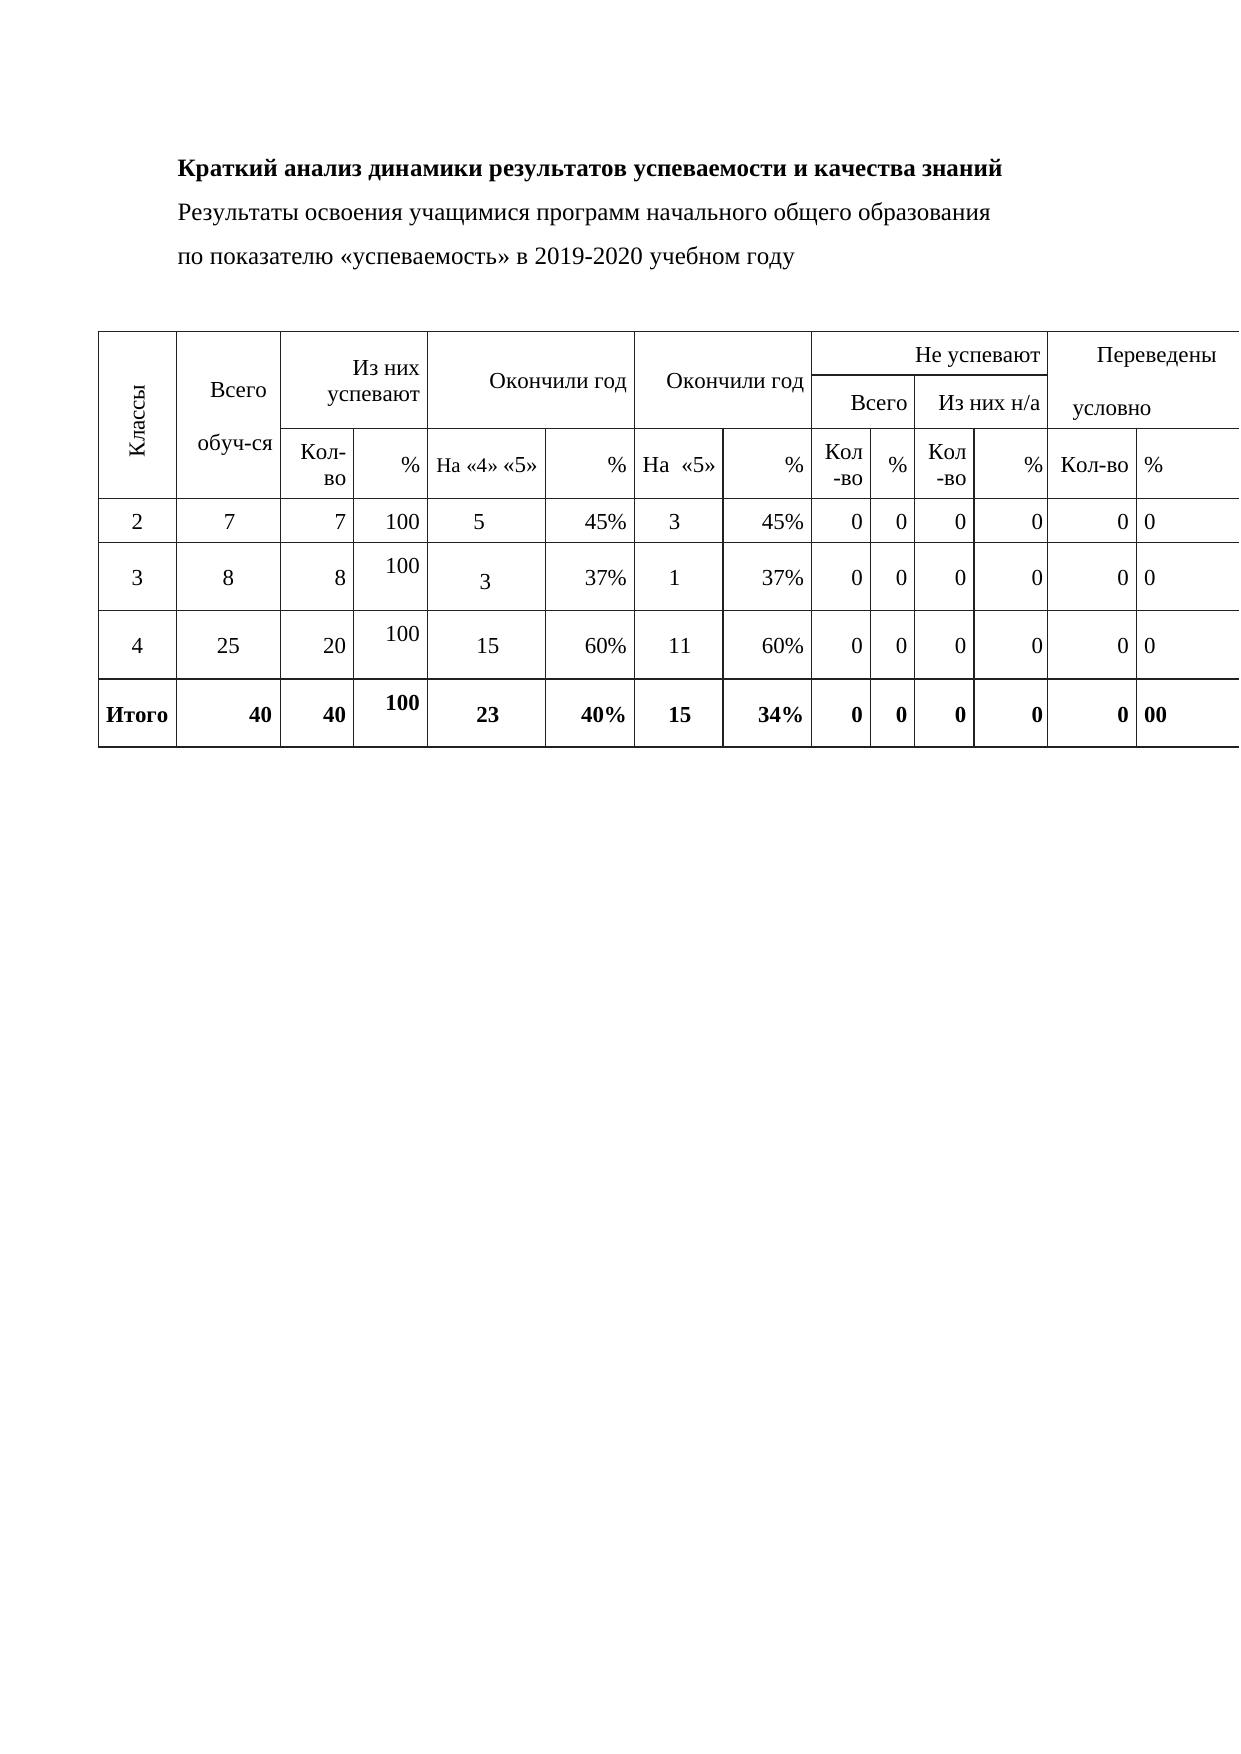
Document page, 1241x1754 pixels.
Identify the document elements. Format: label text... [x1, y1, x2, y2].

table_cell 45% [724, 499, 811, 542]
table_cell 0 [1048, 680, 1136, 746]
table_cell На «5» [635, 429, 722, 498]
table_cell 8 [281, 543, 353, 610]
table_cell 0 [1048, 611, 1136, 678]
table_cell 4 [99, 611, 176, 678]
table_header Окончили год [635, 332, 811, 428]
table_cell 0 [1137, 611, 1239, 678]
table_cell Всего [812, 376, 914, 428]
table_cell 25 [177, 611, 280, 678]
table_cell % [724, 429, 811, 498]
table_cell 00 [1137, 680, 1239, 746]
table_cell 40 [177, 680, 280, 746]
table_cell Кол-во [1048, 429, 1136, 498]
table_cell Из них н/а [915, 376, 1047, 428]
table_cell 0 [871, 680, 914, 746]
table_cell 40% [546, 680, 634, 746]
table_cell 2 [99, 499, 176, 542]
table_cell 40 [281, 680, 353, 746]
table_cell Кол -во [812, 429, 870, 498]
table_cell 0 [975, 680, 1047, 746]
table_header Окончили год [428, 332, 634, 428]
table_cell 11 [635, 611, 722, 678]
table_cell 3 [635, 499, 722, 542]
table_cell 0 [915, 680, 973, 746]
table_cell 100 [354, 680, 427, 746]
table_header Переведены условно [1048, 332, 1239, 428]
table_cell 1 [635, 543, 722, 610]
table_cell 60% [546, 611, 634, 678]
table_cell 7 [281, 499, 353, 542]
table_cell 0 [812, 543, 870, 610]
table_cell 3 [99, 543, 176, 610]
table_cell 0 [812, 611, 870, 678]
table_cell 0 [915, 543, 973, 610]
table_cell Итого [99, 680, 176, 746]
table_cell 15 [635, 680, 722, 746]
table_cell 0 [871, 499, 914, 542]
table_cell 0 [871, 611, 914, 678]
table_cell 0 [975, 611, 1047, 678]
table_cell Кол-во [281, 429, 353, 498]
table_cell На «4» «5» [428, 429, 545, 498]
table_cell 7 [177, 499, 280, 542]
table_header Классы [99, 332, 176, 498]
table_cell 100 [354, 499, 427, 542]
text Результаты освоения учащимися программ начального общего образования [177, 197, 1228, 226]
table_cell 0 [1048, 499, 1136, 542]
table_cell 0 [1048, 543, 1136, 610]
table_cell 0 [915, 611, 973, 678]
table_cell % [354, 429, 427, 498]
table_cell Кол -во [915, 429, 973, 498]
table_cell 34% [724, 680, 811, 746]
table_cell % [546, 429, 634, 498]
table_cell 3 [428, 543, 545, 610]
table_cell 5 [428, 499, 545, 542]
table_cell 37% [724, 543, 811, 610]
table_header Не успевают [812, 332, 1047, 374]
table_cell 0 [1137, 543, 1239, 610]
table_cell 20 [281, 611, 353, 678]
table_cell 0 [1137, 499, 1239, 542]
table_cell 0 [975, 499, 1047, 542]
table_cell 8 [177, 543, 280, 610]
table_cell 45% [546, 499, 634, 542]
table_cell % [1137, 429, 1239, 498]
text по показателю «успеваемость» в 2019-2020 учебном году [177, 241, 1228, 270]
table_cell 37% [546, 543, 634, 610]
table_cell 100 [354, 611, 427, 678]
table_cell 23 [428, 680, 545, 746]
table_cell 0 [915, 499, 973, 542]
table_cell 0 [975, 543, 1047, 610]
table_header Всего обуч-ся [177, 332, 280, 498]
table_cell 0 [871, 543, 914, 610]
table_cell 0 [812, 680, 870, 746]
table_cell % [871, 429, 914, 498]
table_cell 0 [812, 499, 870, 542]
table_header Из них успевают [281, 332, 427, 428]
table_cell 15 [428, 611, 545, 678]
table_cell % [975, 429, 1047, 498]
table_cell 60% [724, 611, 811, 678]
text Краткий анализ динамики результатов успеваемости и качества знаний [177, 153, 1228, 181]
table_cell 100 [354, 543, 427, 610]
